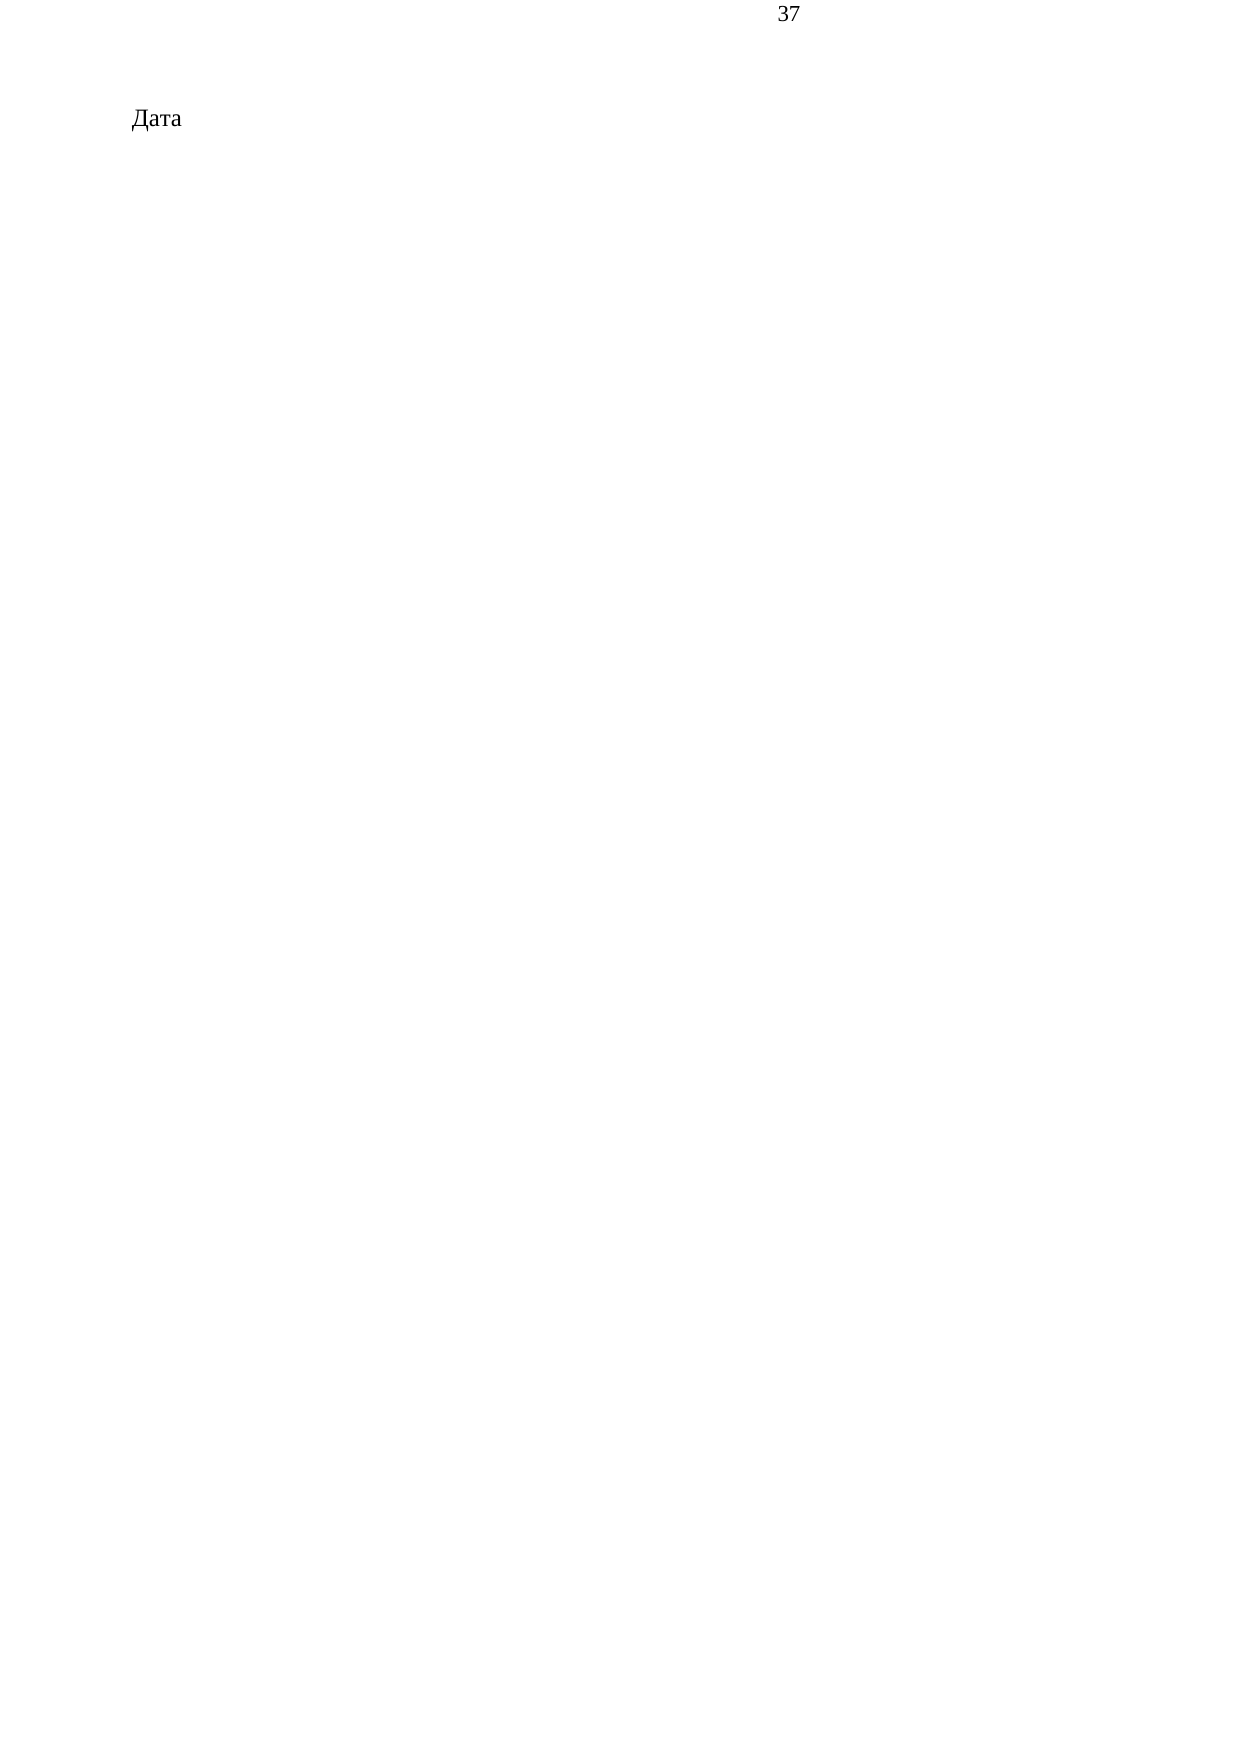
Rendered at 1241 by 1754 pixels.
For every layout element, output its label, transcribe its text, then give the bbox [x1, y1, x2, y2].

text Дата [132, 103, 1181, 131]
